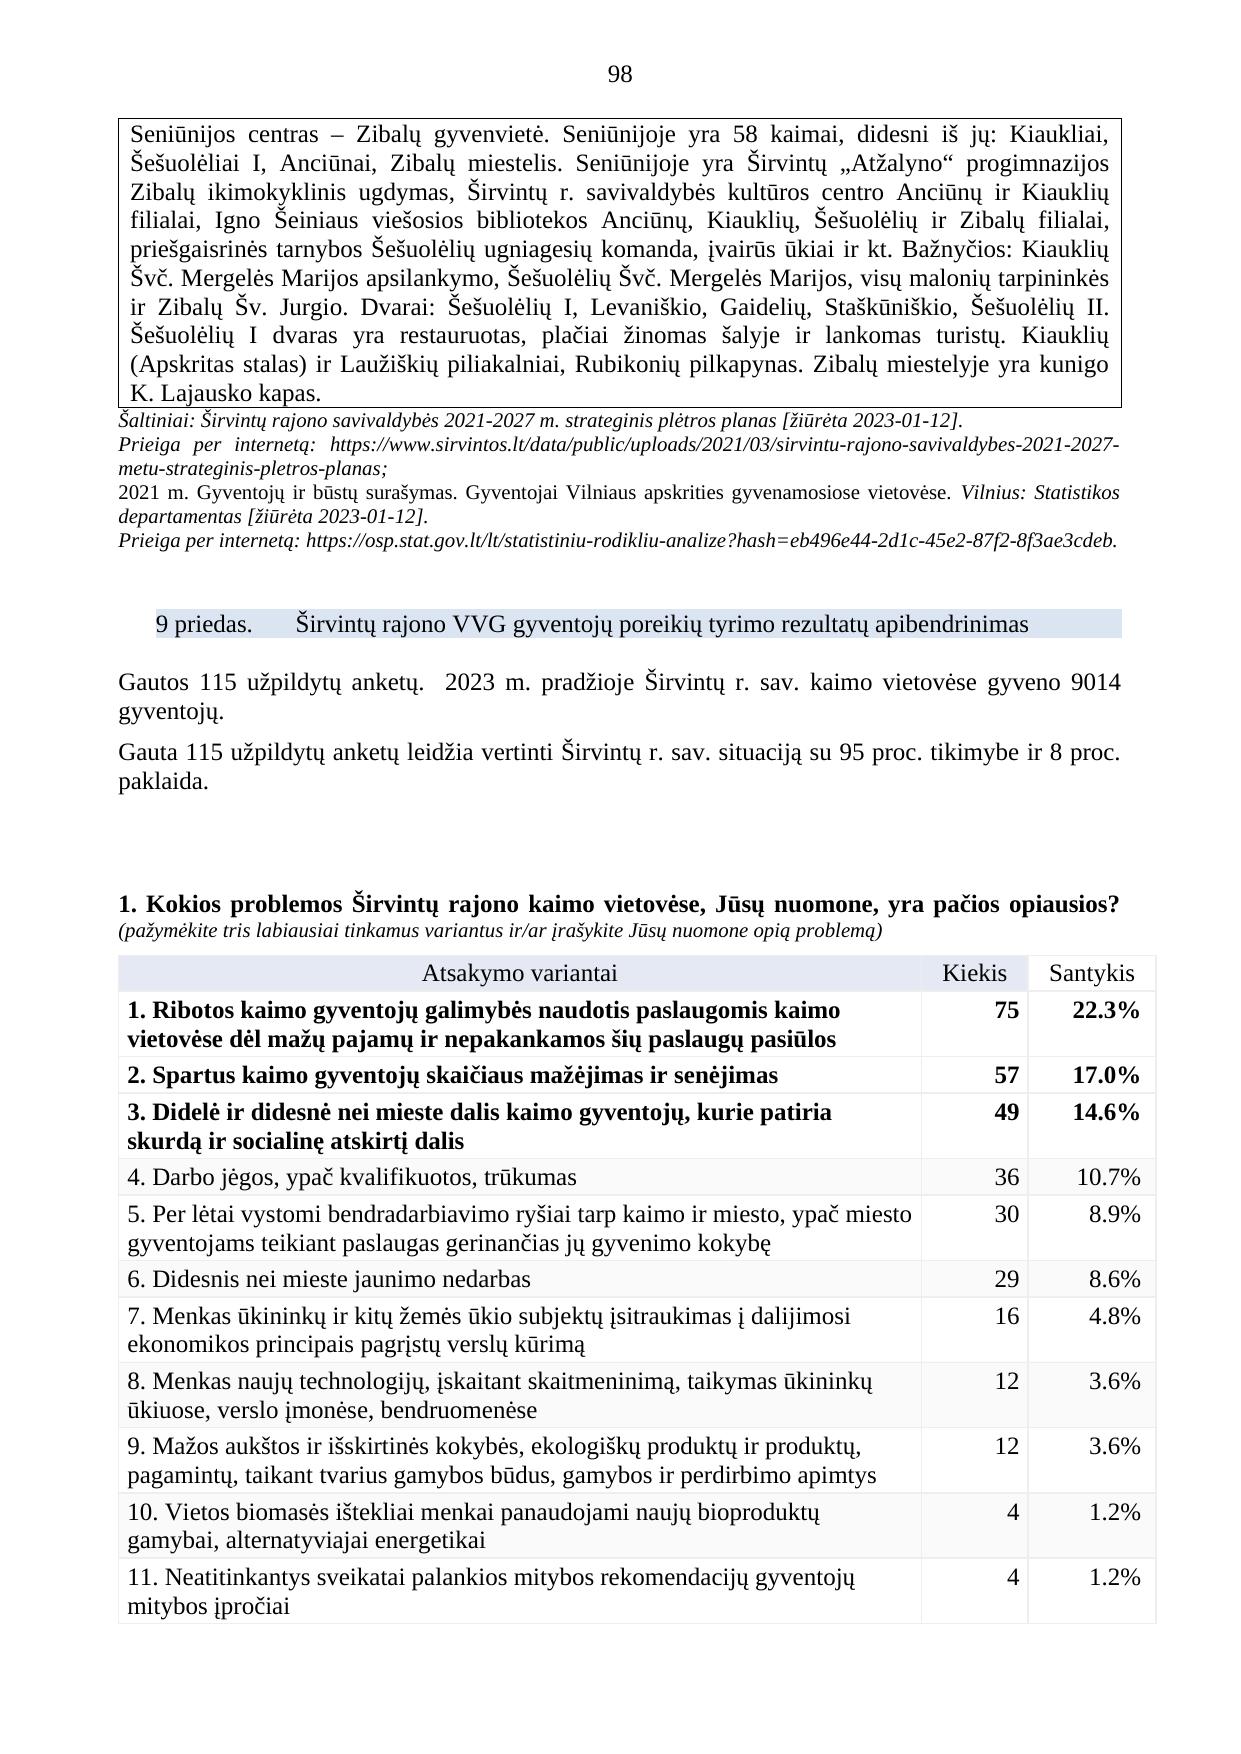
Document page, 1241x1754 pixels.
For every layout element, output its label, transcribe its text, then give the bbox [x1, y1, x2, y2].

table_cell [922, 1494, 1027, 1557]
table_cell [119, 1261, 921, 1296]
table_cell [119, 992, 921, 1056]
text Širvintų rajono VVG gyventojų poreikių tyrimo rezultatų apibendrinimas [156, 609, 1122, 638]
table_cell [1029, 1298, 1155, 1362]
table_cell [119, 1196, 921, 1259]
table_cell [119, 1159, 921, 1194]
text 1. Kokios problemos Širvintų rajono kaimo vietovėse, Jūsų nuomone, yra pačios opiausios? (pažymėkite tris labiausiai tinkamus variantus ir/ar įrašykite Jūsų nuomone opią problemą) [118, 889, 1122, 942]
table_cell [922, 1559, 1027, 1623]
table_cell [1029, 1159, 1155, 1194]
text 2021 m. Gyventojų ir būstų surašymas. Gyventojai Vilniaus apskrities gyvenamosiose vietovėse. Vilnius: Statistikos departamentas [žiūrėta 2023-01-12]. [118, 480, 1122, 528]
text Prieiga per internetą: https://osp.stat.gov.lt/lt/statistiniu-rodikliu-analize?hash=eb496e44-2d1c-45e2-87f2-8f3ae3cdeb. [118, 528, 1122, 552]
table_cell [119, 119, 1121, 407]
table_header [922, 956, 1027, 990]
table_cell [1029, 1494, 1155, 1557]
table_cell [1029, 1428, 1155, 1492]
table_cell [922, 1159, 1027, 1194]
text Prieiga per internetą: https://www.sirvintos.lt/data/public/uploads/2021/03/sirvintu-rajono-savivaldybes-2021-2027-metu-strateginis-pletros-planas; [118, 432, 1122, 480]
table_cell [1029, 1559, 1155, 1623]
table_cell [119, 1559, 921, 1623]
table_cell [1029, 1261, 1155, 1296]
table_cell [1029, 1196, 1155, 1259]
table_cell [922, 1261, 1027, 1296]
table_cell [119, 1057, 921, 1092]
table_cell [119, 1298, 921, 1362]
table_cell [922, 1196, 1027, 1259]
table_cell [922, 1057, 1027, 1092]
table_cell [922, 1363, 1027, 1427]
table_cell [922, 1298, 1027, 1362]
text Šaltiniai: Širvintų rajono savivaldybės 2021-2027 m. strateginis plėtros planas [žiūrėta 2023-01-12]. [118, 408, 1122, 432]
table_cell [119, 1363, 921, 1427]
text Gautos 115 užpildytų anketų. 2023 m. pradžioje Širvintų r. sav. kaimo vietovėse gyveno 9014 gyventojų. [118, 667, 1122, 724]
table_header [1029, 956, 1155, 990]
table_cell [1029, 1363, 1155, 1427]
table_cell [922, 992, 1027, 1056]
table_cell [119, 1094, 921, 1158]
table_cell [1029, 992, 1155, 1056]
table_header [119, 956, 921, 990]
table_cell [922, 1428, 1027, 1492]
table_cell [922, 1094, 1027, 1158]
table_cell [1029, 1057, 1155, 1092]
text Gauta 115 užpildytų anketų leidžia vertinti Širvintų r. sav. situaciją su 95 proc. tikimybe ir 8 proc. paklaida. [118, 737, 1122, 794]
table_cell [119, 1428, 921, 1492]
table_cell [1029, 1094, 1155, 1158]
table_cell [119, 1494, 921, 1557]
